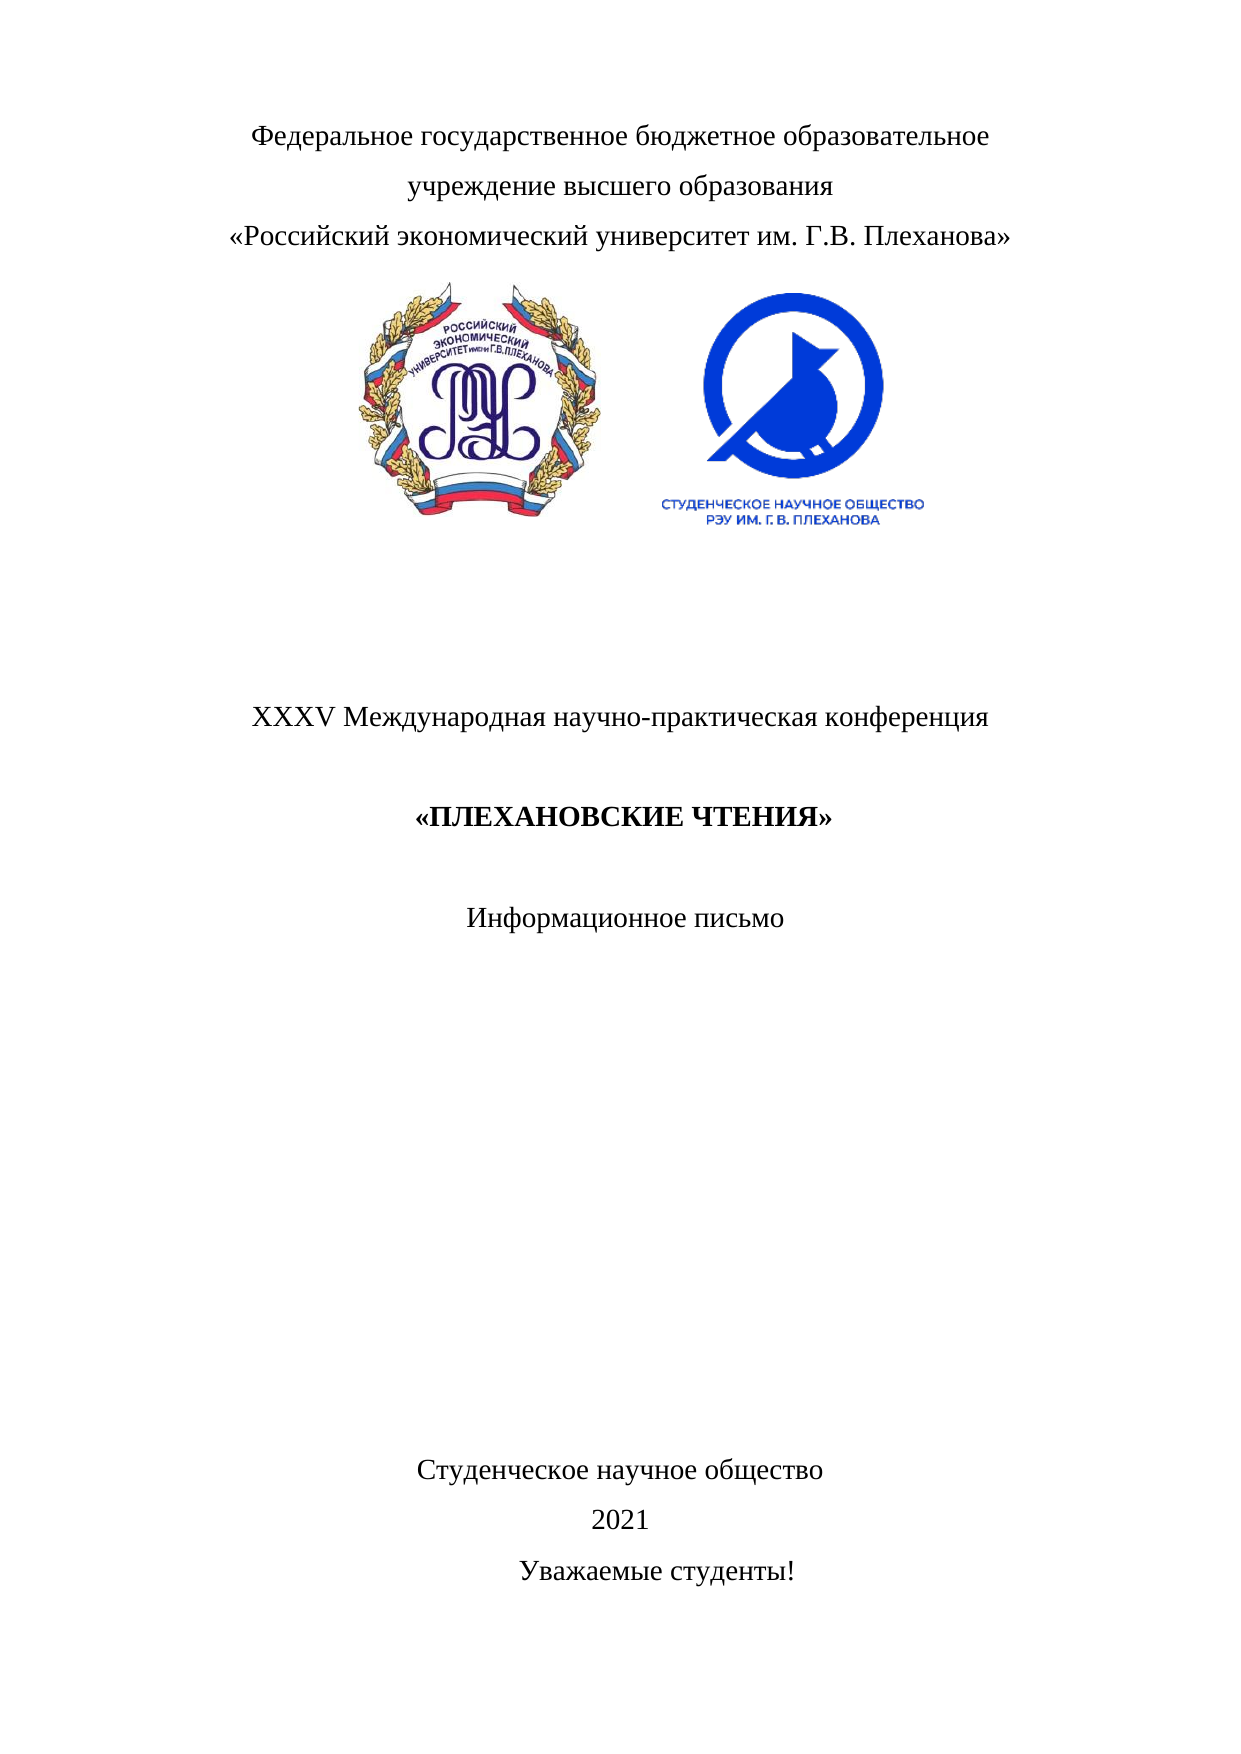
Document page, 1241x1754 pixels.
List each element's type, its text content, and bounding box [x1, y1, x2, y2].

text «Российский экономический университет им. Г.В. Плеханова» [118, 218, 1122, 252]
text 2021 [118, 1502, 1122, 1536]
picture [661, 293, 925, 528]
text Уважаемые студенты! [118, 1553, 1122, 1586]
text Информационное письмо [118, 900, 1122, 933]
text XXXV Международная научно-практическая конференция [118, 699, 1122, 733]
text Федеральное государственное бюджетное образовательное [118, 118, 1122, 152]
text учреждение высшего образования [118, 168, 1122, 202]
text Студенческое научное общество [118, 1452, 1122, 1486]
picture [358, 282, 601, 517]
text «ПЛЕХАНОВСКИЕ ЧТЕНИЯ» [118, 799, 1122, 833]
